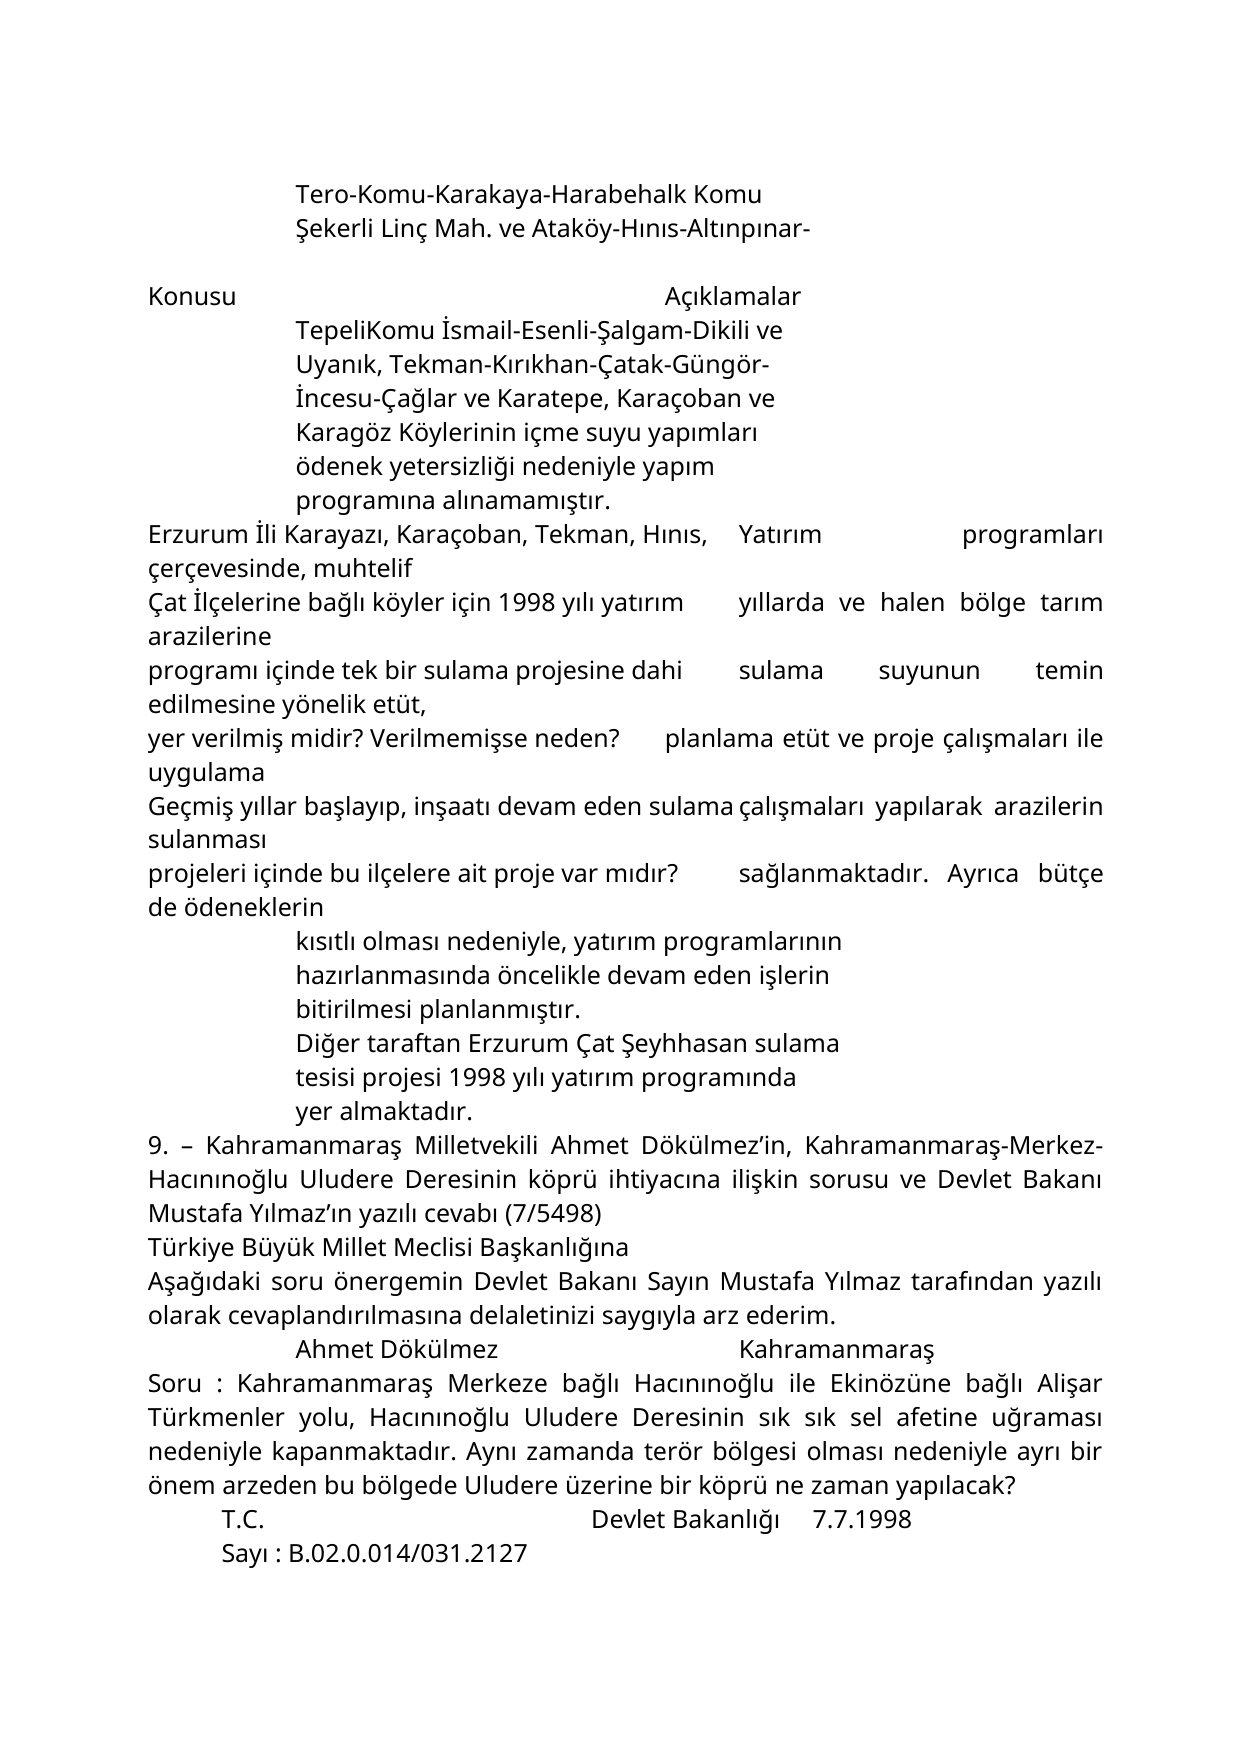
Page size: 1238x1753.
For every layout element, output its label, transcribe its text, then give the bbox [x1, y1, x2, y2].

text 9. – Kahramanmaraş Milletvekili Ahmet Dökülmez’in, Kahramanmaraş-Merkez-Hacınınoğlu Uludere Deresinin köprü ihtiyacına ilişkin sorusu ve Devlet Bakanı Mustafa Yılmaz’ın yazılı cevabı (7/5498) [148, 1128, 1104, 1230]
text Çat İlçelerine bağlı köyler için 1998 yılı yatırım yıllarda ve halen bölge tarım arazilerine [148, 585, 1104, 653]
text tesisi projesi 1998 yılı yatırım programında [148, 1060, 1104, 1094]
text yer verilmiş midir? Verilmemişse neden? planlama etüt ve proje çalışmaları ile uygulama [148, 721, 1104, 788]
text kısıtlı olması nedeniyle, yatırım programlarının [148, 924, 1104, 958]
text Uyanık, Tekman-Kırıkhan-Çatak-Güngör- [148, 347, 1104, 381]
text Aşağıdaki soru önergemin Devlet Bakanı Sayın Mustafa Yılmaz tarafından yazılı olarak cevaplandırılmasına delaletinizi saygıyla arz ederim. [148, 1264, 1104, 1332]
text Soru : Kahramanmaraş Merkeze bağlı Hacınınoğlu ile Ekinözüne bağlı Alişar Türkmenler yolu, Hacınınoğlu Uludere Deresinin sık sık sel afetine uğraması nedeniyle kapanmaktadır. Aynı zamanda terör bölgesi olması nedeniyle ayrı bir önem arzeden bu bölgede Uludere üzerine bir köprü ne zaman yapılacak? [148, 1366, 1104, 1502]
text TepeliKomu İsmail-Esenli-Şalgam-Dikili ve [148, 313, 1104, 347]
text Konusu Açıklamalar [148, 279, 1104, 313]
text ödenek yetersizliği nedeniyle yapım [148, 449, 1104, 483]
text programı içinde tek bir sulama projesine dahi sulama suyunun temin edilmesine yönelik etüt, [148, 653, 1104, 721]
text Geçmiş yıllar başlayıp, inşaatı devam eden sulama çalışmaları yapılarak arazilerin sulanması [148, 788, 1104, 856]
text Şekerli Linç Mah. ve Ataköy-Hınıs-Altınpınar- [148, 211, 1104, 245]
text İncesu-Çağlar ve Karatepe, Karaçoban ve [148, 381, 1104, 415]
text yer almaktadır. [148, 1094, 1104, 1128]
text Tero-Komu-Karakaya-Harabehalk Komu [148, 177, 1104, 211]
text Karagöz Köylerinin içme suyu yapımları [148, 415, 1104, 449]
text Türkiye Büyük Millet Meclisi Başkanlığına [148, 1230, 1104, 1264]
text Diğer taraftan Erzurum Çat Şeyhhasan sulama [148, 1026, 1104, 1060]
text T.C. Devlet Bakanlığı 7.7.1998 Sayı : B.02.0.014/031.2127 [148, 1502, 1104, 1569]
text hazırlanmasında öncelikle devam eden işlerin [148, 958, 1104, 992]
text Erzurum İli Karayazı, Karaçoban, Tekman, Hınıs, Yatırım programları çerçevesinde, muhtelif [148, 517, 1104, 585]
text projeleri içinde bu ilçelere ait proje var mıdır? sağlanmaktadır. Ayrıca bütçe de ödeneklerin [148, 856, 1104, 924]
text Ahmet Dökülmez Kahramanmaraş [148, 1332, 1104, 1366]
text programına alınamamıştır. [148, 483, 1104, 517]
text bitirilmesi planlanmıştır. [148, 992, 1104, 1026]
